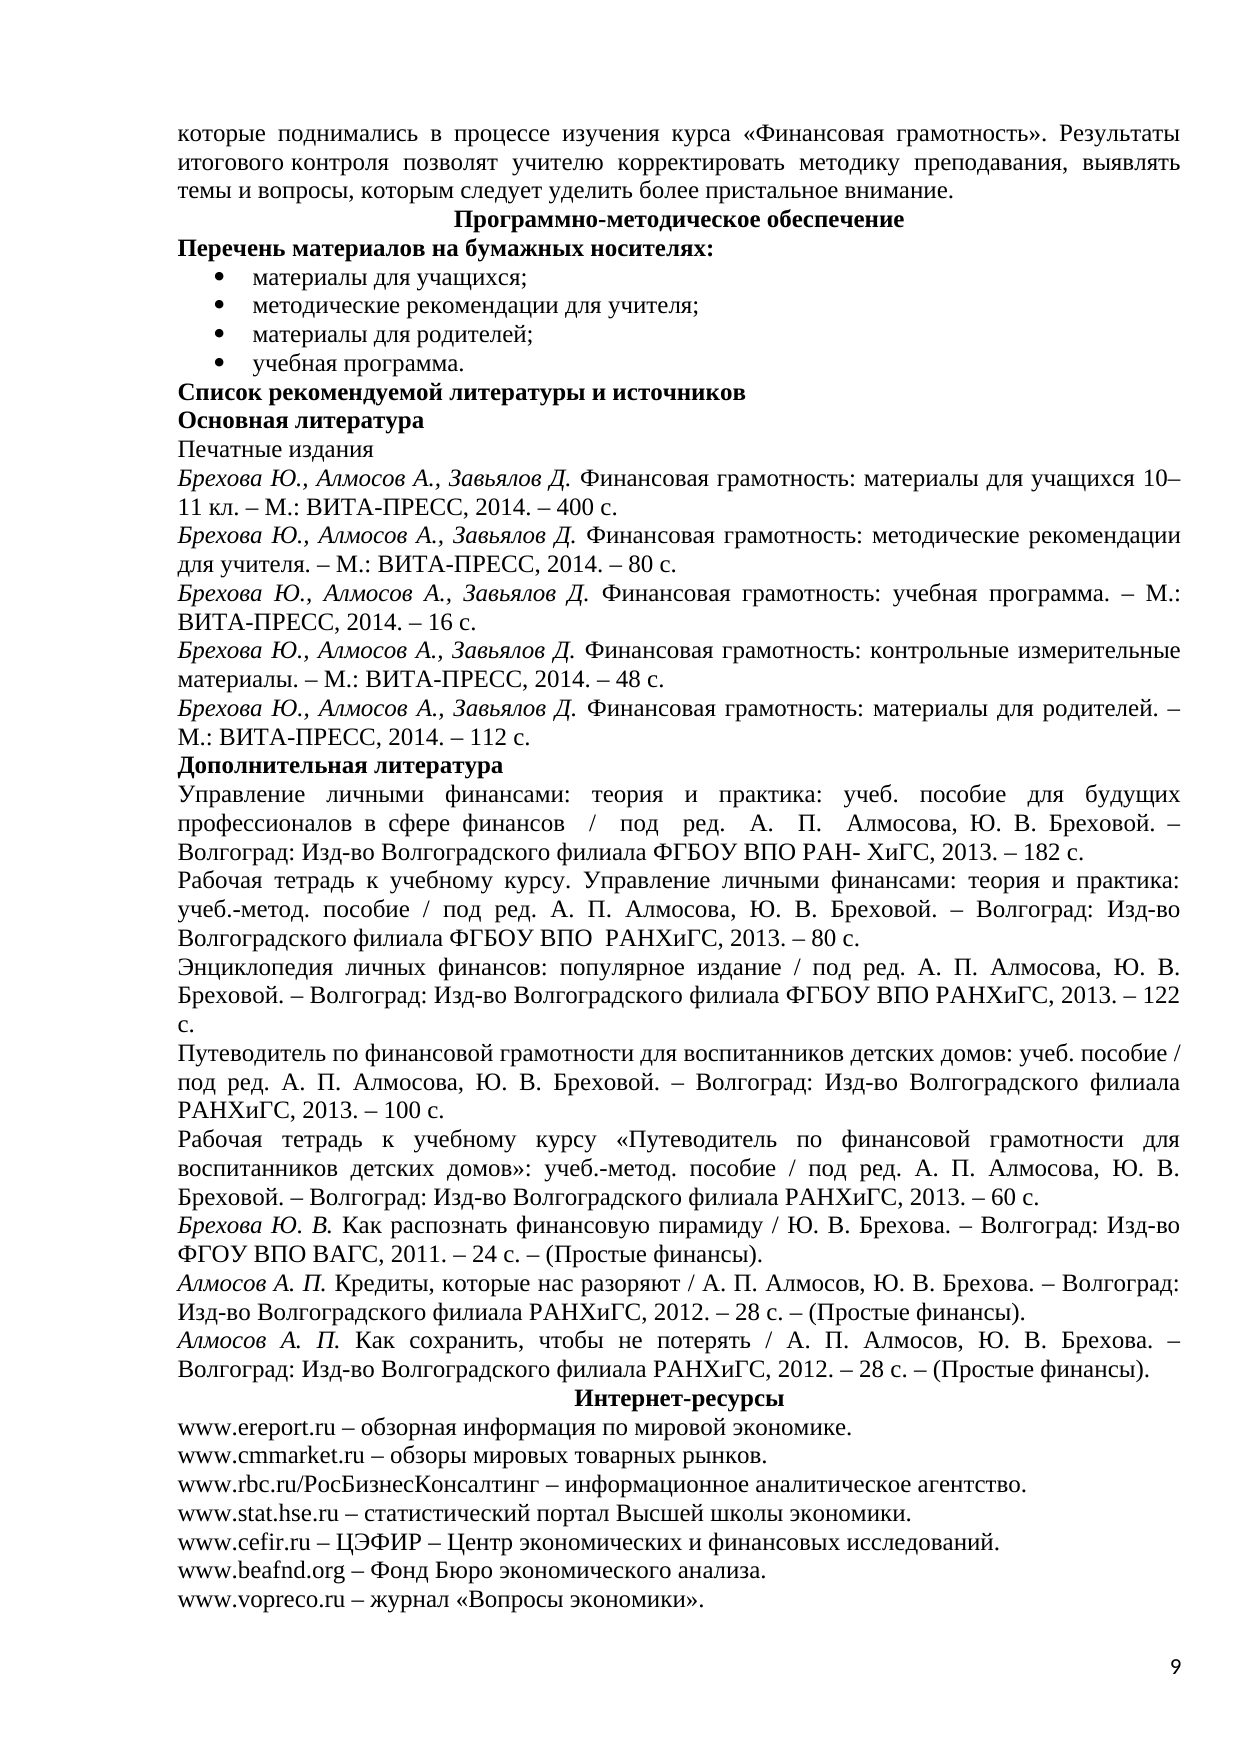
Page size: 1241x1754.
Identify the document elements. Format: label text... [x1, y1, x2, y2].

text Печатные издания [177, 434, 1181, 463]
text Управление личными финансами: теория и практика: учеб. пособие для будущих профессионалов в сфере финансов / под ред. А. П. Алмосова, Ю. В. Бреховой. – Волгоград: Изд-во Волгоградского филиала ФГБОУ ВПО РАН- ХиГС, 2013. – 182 с. [177, 779, 1181, 866]
text Энциклопедия личных финансов: популярное издание / под ред. А. П. Алмосова, Ю. В. Бреховой. – Волгоград: Изд-во Волгоградского филиала ФГБОУ ВПО РАНХиГС, 2013. – 122 с. [177, 952, 1181, 1038]
text Рабочая тетрадь к учебному курсу «Путеводитель по финансовой грамотности для воспитанников детских домов»: учеб.-метод. пособие / под ред. А. П. Алмосова, Ю. В. Бреховой. – Волгоград: Изд-во Волгоградского филиала РАНХиГС, 2013. – 60 с. [177, 1124, 1181, 1211]
list материалы для учащихся; [215, 262, 1181, 291]
text Алмосов А. П. Кредиты, которые нас разоряют / А. П. Алмосов, Ю. В. Брехова. – Волгоград: Изд-во Волгоградского филиала РАНХиГС, 2012. – 28 с. – (Простые финансы). [177, 1268, 1181, 1326]
text Перечень материалов на бумажных носителях: [177, 233, 1181, 262]
text Список рекомендуемой литературы и источников [177, 377, 1181, 406]
text Рабочая тетрадь к учебному курсу. Управление личными финансами: теория и практика: учеб.-метод. пособие / под ред. А. П. Алмосова, Ю. В. Бреховой. – Волгоград: Изд-во Волгоградского филиала ФГБОУ ВПО РАНХиГС, 2013. – 80 с. [177, 866, 1181, 952]
text Интернет-ресурсы [177, 1383, 1181, 1412]
text Путеводитель по финансовой грамотности для воспитанников детских домов: учеб. пособие / под ред. А. П. Алмосова, Ю. В. Бреховой. – Волгоград: Изд-во Волгоградского филиала РАНХиГС, 2013. – 100 с. [177, 1038, 1181, 1124]
list методические рекомендации для учителя; [215, 291, 1181, 319]
text www.rbc.ru/РосБизнесКонсалтинг – информационное аналитическое агентство. [177, 1469, 1181, 1498]
list материалы для родителей; [215, 319, 1181, 348]
text Алмосов А. П. Как сохранить, чтобы не потерять / А. П. Алмосов, Ю. В. Брехова. – Волгоград: Изд-во Волгоградского филиала РАНХиГС, 2012. – 28 с. – (Простые финансы). [177, 1326, 1181, 1383]
text www.beafnd.org – Фонд Бюро экономического анализа. [177, 1556, 1181, 1584]
text www.cmmarket.ru – обзоры мировых товарных рынков. [177, 1441, 1181, 1469]
text www.cefir.ru – ЦЭФИР – Центр экономических и финансовых исследований. [177, 1527, 1181, 1556]
text www.ereport.ru – обзорная информация по мировой экономике. [177, 1412, 1181, 1441]
list учебная программа. [215, 348, 1181, 377]
text Программно-методическое обеспечение [177, 204, 1181, 233]
text Брехова Ю., Алмосов А., Завьялов Д. Финансовая грамотность: методические рекомендации для учителя. – М.: ВИТА-ПРЕСС, 2014. – 80 с. [177, 521, 1181, 578]
text Дополнительная литература [177, 751, 1181, 779]
text Основная литература [177, 406, 1181, 434]
text Брехова Ю., Алмосов А., Завьялов Д. Финансовая грамотность: контрольные измерительные материалы. – М.: ВИТА-ПРЕСС, 2014. – 48 с. [177, 636, 1181, 693]
text www.vopreco.ru – журнал «Вопросы экономики». [177, 1584, 1181, 1613]
text www.stat.hse.ru – статистический портал Высшей школы экономики. [177, 1498, 1181, 1527]
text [177, 118, 1181, 204]
text Брехова Ю. В. Как распознать финансовую пирамиду / Ю. В. Брехова. – Волгоград: Изд-во ФГОУ ВПО ВАГС, 2011. – 24 с. – (Простые финансы). [177, 1211, 1181, 1268]
text Брехова Ю., Алмосов А., Завьялов Д. Финансовая грамотность: материалы для учащихся 10–11 кл. – М.: ВИТА-ПРЕСС, 2014. – 400 с. [177, 463, 1181, 521]
text Брехова Ю., Алмосов А., Завьялов Д. Финансовая грамотность: учебная программа. – М.: ВИТА-ПРЕСС, 2014. – 16 с. [177, 578, 1181, 636]
text Брехова Ю., Алмосов А., Завьялов Д. Финансовая грамотность: материалы для родителей. – М.: ВИТА-ПРЕСС, 2014. – 112 с. [177, 693, 1181, 751]
